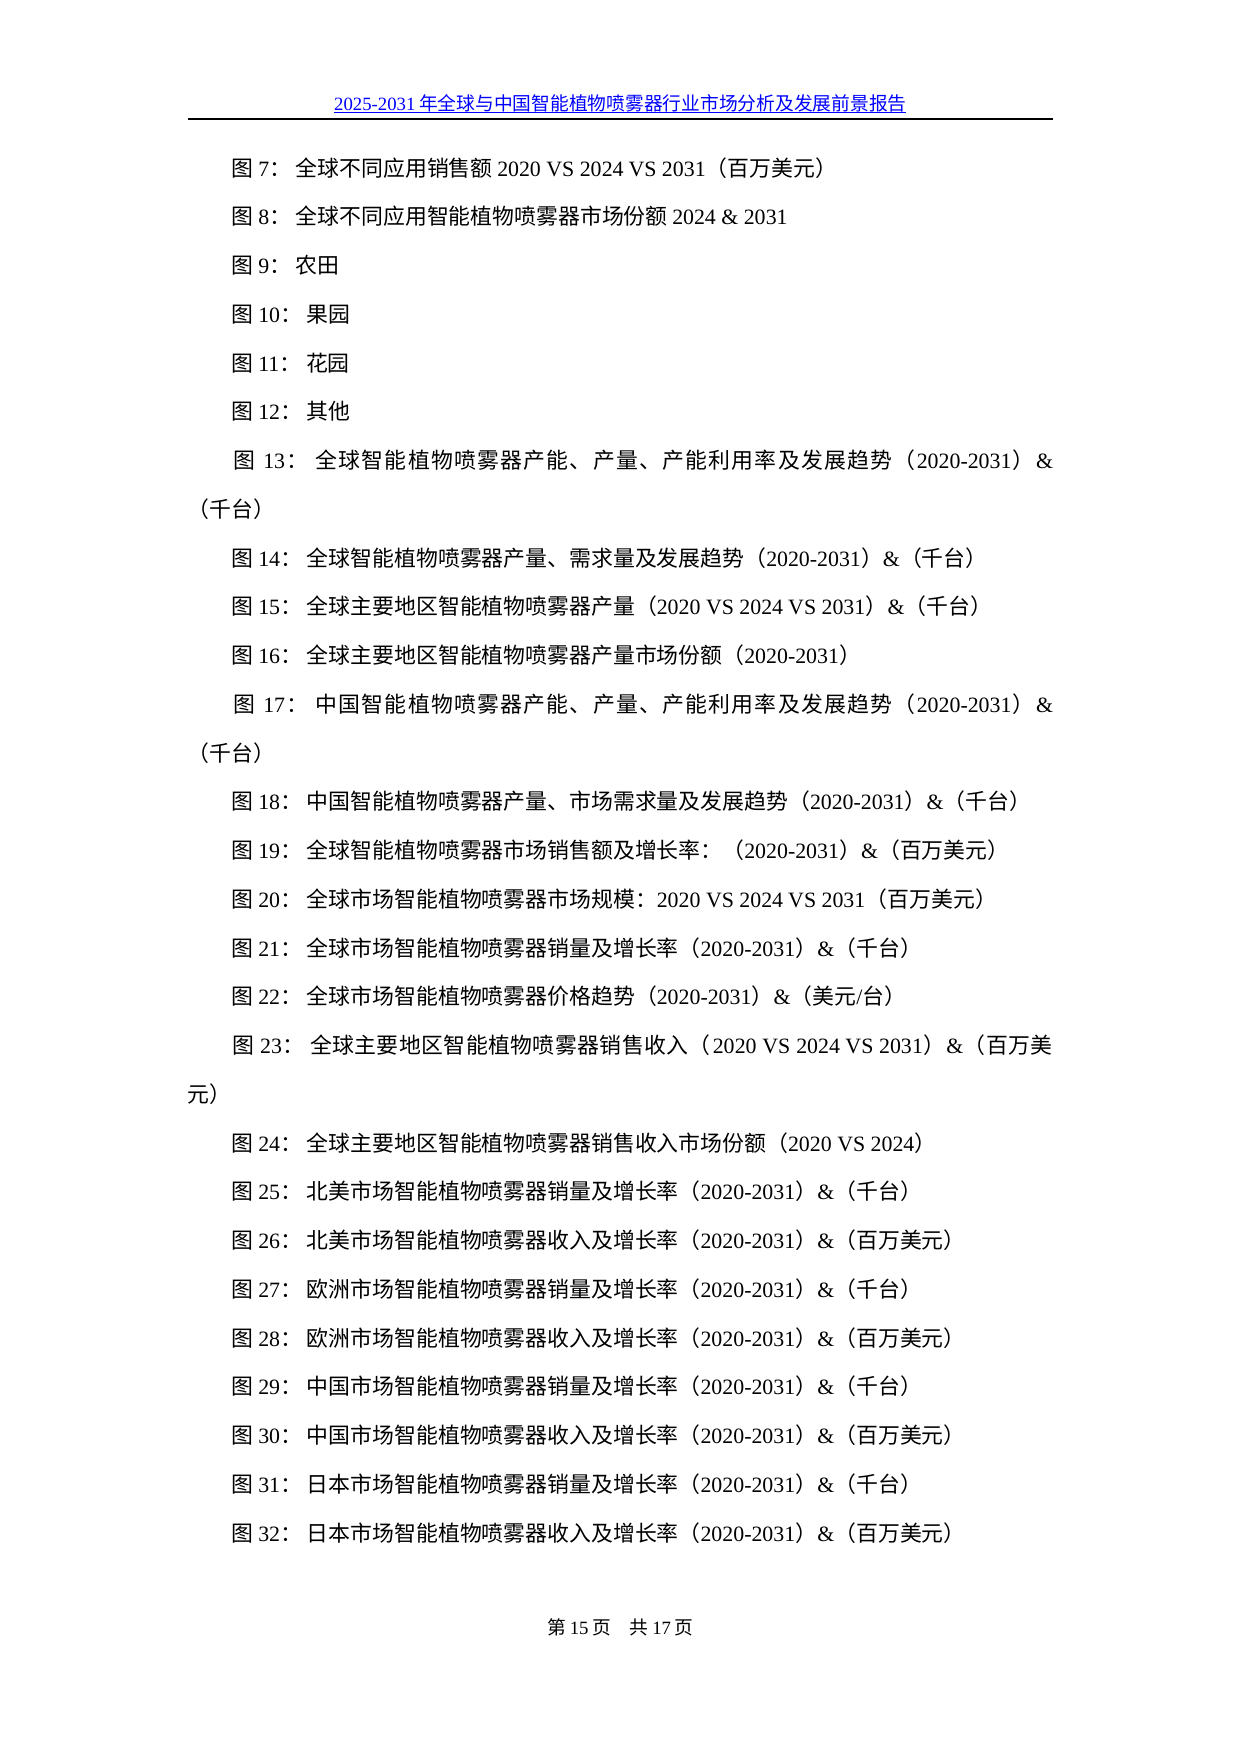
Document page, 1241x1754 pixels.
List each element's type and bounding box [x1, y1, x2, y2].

text [187, 150, 1053, 1548]
